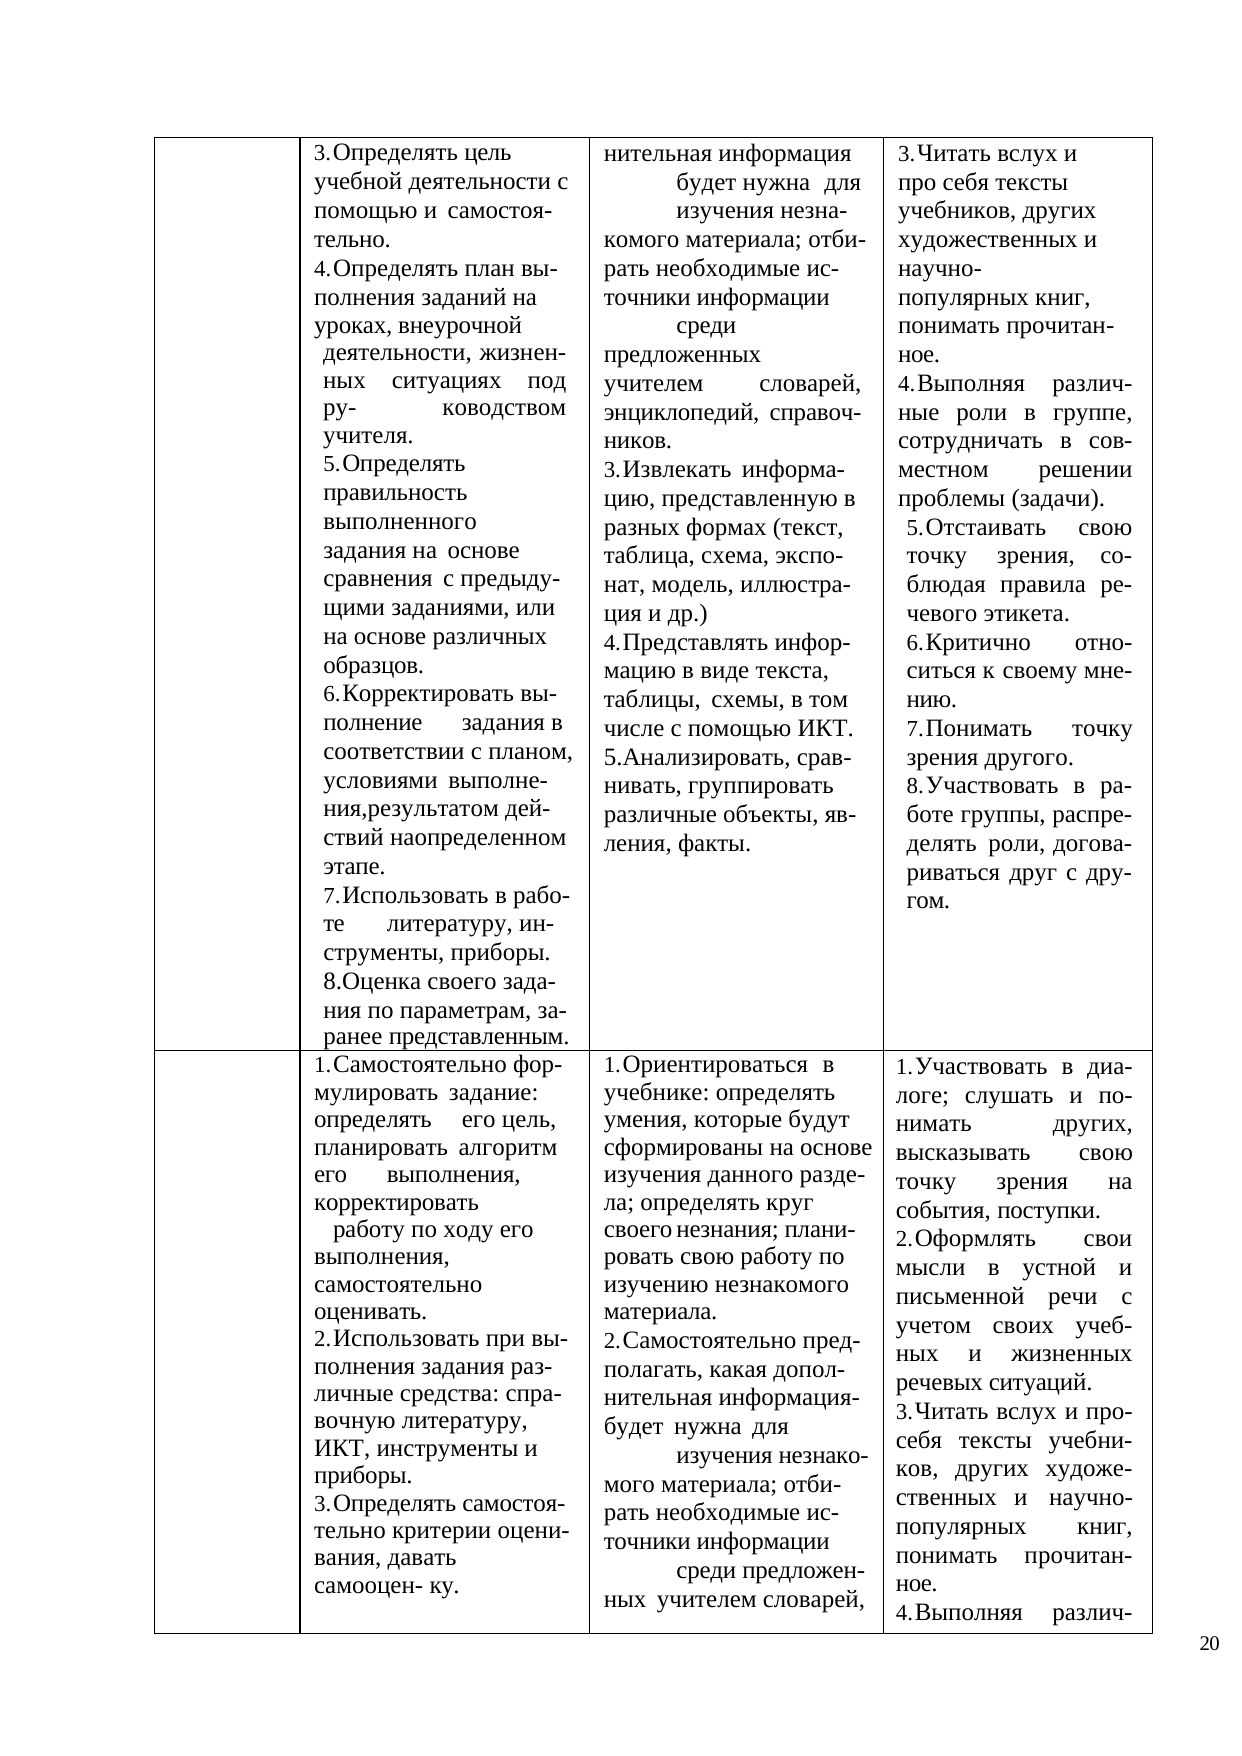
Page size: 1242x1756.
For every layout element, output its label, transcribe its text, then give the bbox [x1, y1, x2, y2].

table_cell [155, 1051, 299, 1633]
table_header Читать вслух и про себя тексты учебников, других художественных и научно- популярных книг, понимать прочитан- ное. Выполняя различ- ные роли в группе, сотрудничать в сов- местном решении проблемы (задачи). Отстаивать свою точку зрения, со- блюдая правила ре- чевого этикета. Критично отно- ситься к своему мне- нию. Понимать точку зрения другого. Участвовать в ра- боте группы, распре- делять роли, догова- риваться друг с дру- гом. [884, 138, 1152, 1050]
table_header [155, 138, 299, 1050]
table_header нительная информация будет нужна для изучения незна- комого материала; отби- рать необходимые ис- точники информации среди предложенных учителем словарей, энциклопедий, справоч- ников. Извлекать информа- цию, представленную в разных формах (текст, таблица, схема, экспо- нат, модель, иллюстра- ция и др.) Представлять инфор- мацию в виде текста, таблицы, схемы, в том числе с помощью ИКТ. 5.Анализировать, срав- нивать, группировать различные объекты, яв- ления, факты. [590, 138, 883, 1050]
table_header Определять цель учебной деятельности с помощью и самостоя- тельно. Определять план вы- полнения заданий на уроках, внеурочной деятельности, жизнен- ных ситуациях под ру- ководством учителя. Определять правильность выполненного задания на основе сравнения с предыду- щими заданиями, или на основе различных образцов. Корректировать вы- полнение задания в соответствии с планом, условиями выполне- ния,результатом дей- ствий наопределенном этапе. Использовать в рабо- те литературу, ин- струменты, приборы. 8.Оценка своего зада- ния по параметрам, за- ранее представленным. [301, 138, 589, 1050]
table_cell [590, 1051, 883, 1633]
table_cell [884, 1051, 1152, 1633]
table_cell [301, 1051, 589, 1633]
